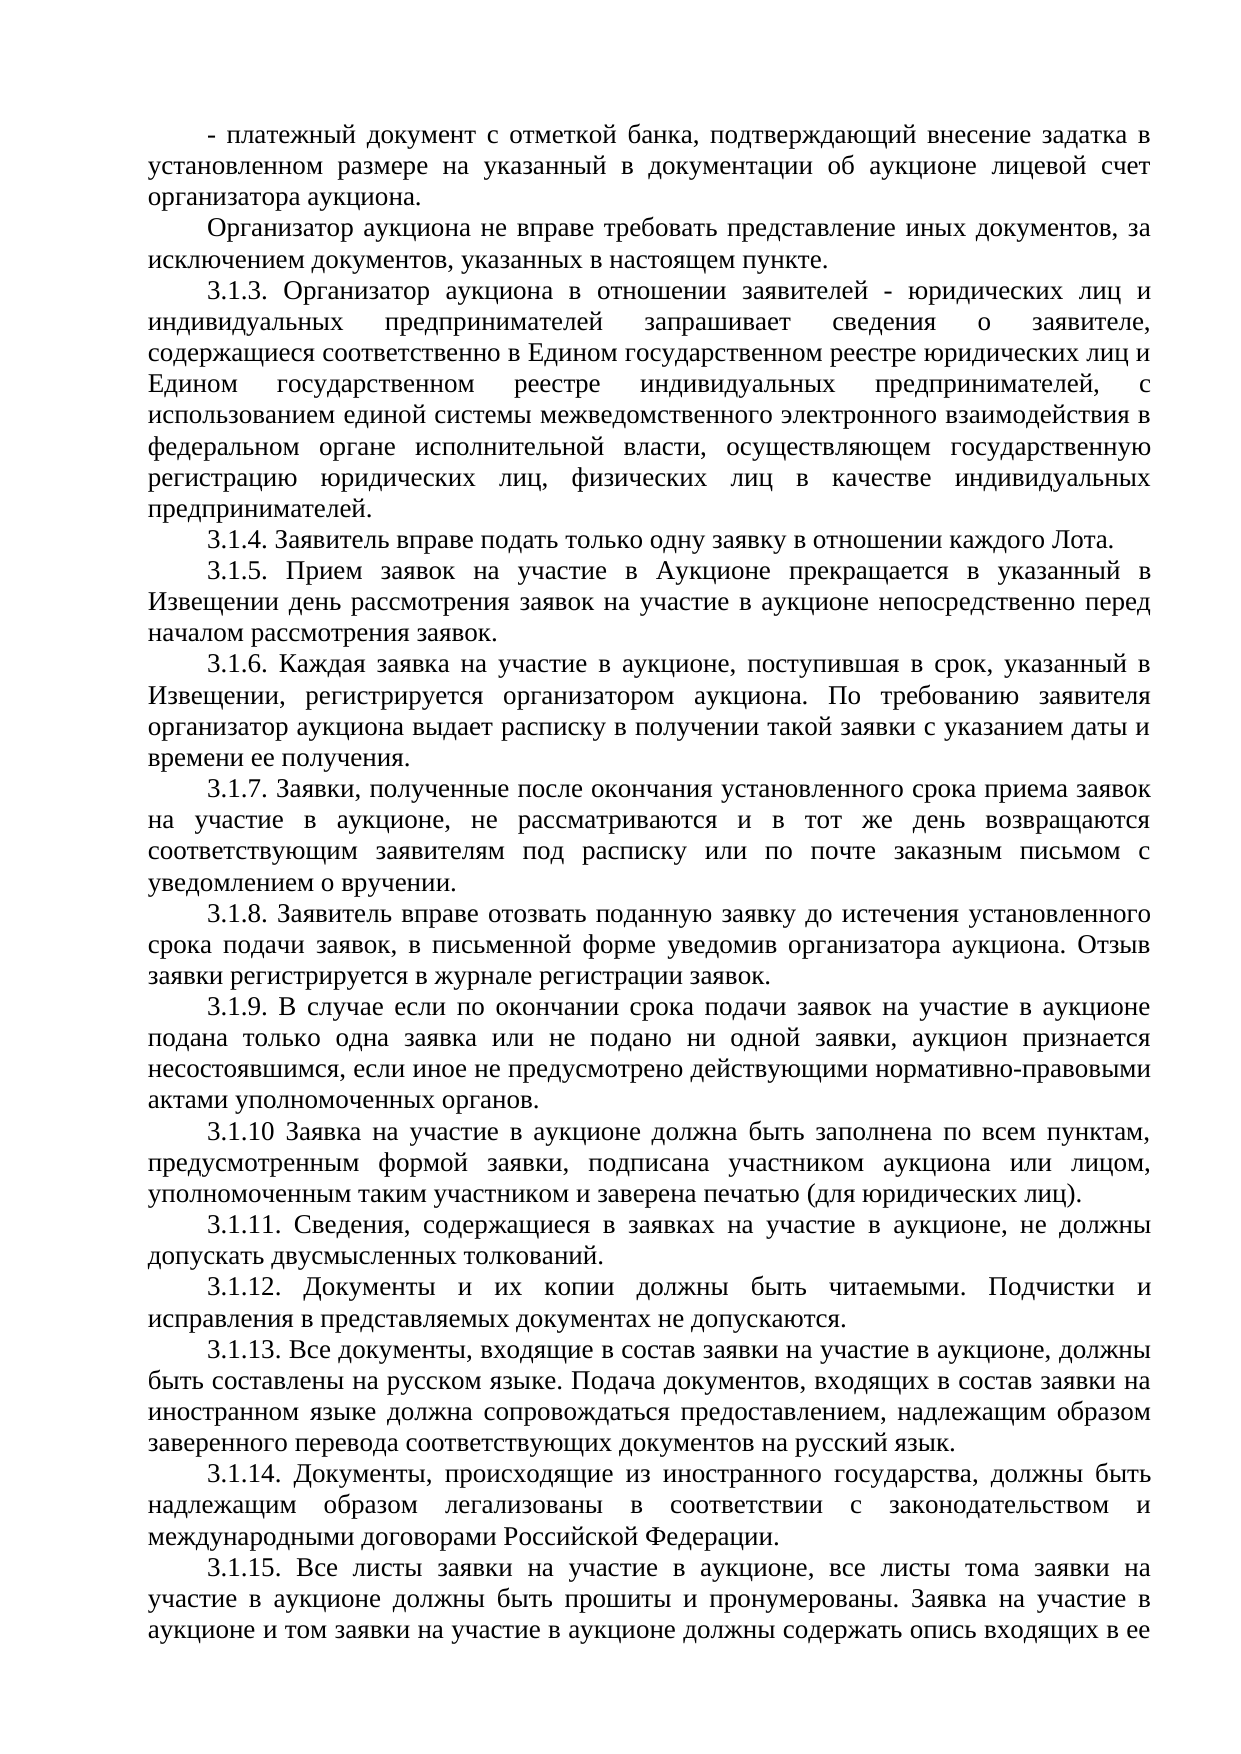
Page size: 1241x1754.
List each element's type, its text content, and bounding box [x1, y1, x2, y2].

text Организатор аукциона не вправе требовать представление иных документов, за исключением документов, указанных в настоящем пункте. [148, 212, 1152, 274]
text 3.1.5. Прием заявок на участие в Аукционе прекращается в указанный в Извещении день рассмотрения заявок на участие в аукционе непосредственно перед началом рассмотрения заявок. [148, 554, 1152, 648]
text 3.1.6. Каждая заявка на участие в аукционе, поступившая в срок, указанный в Извещении, регистрируется организатором аукциона. По требованию заявителя организатор аукциона выдает расписку в получении такой заявки с указанием даты и времени ее получения. [148, 648, 1152, 772]
text 3.1.12. Документы и их копии должны быть читаемыми. Подчистки и исправления в представляемых документах не допускаются. [148, 1271, 1152, 1333]
text 3.1.14. Документы, происходящие из иностранного государства, должны быть надлежащим образом легализованы в соответствии с законодательством и международными договорами Российской Федерации. [148, 1457, 1152, 1551]
text 3.1.7. Заявки, полученные после окончания установленного срока приема заявок на участие в аукционе, не рассматриваются и в тот же день возвращаются соответствующим заявителям под расписку или по почте заказным письмом с уведомлением о вручении. [148, 772, 1152, 897]
text 3.1.9. В случае если по окончании срока подачи заявок на участие в аукционе подана только одна заявка или не подано ни одной заявки, аукцион признается несостоявшимся, если иное не предусмотрено действующими нормативно-правовыми актами уполномоченных органов. [148, 990, 1152, 1115]
text 3.1.8. Заявитель вправе отозвать поданную заявку до истечения установленного срока подачи заявок, в письменной форме уведомив организатора аукциона. Отзыв заявки регистрируется в журнале регистрации заявок. [148, 897, 1152, 990]
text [148, 1551, 1152, 1644]
text 3.1.4. Заявитель вправе подать только одну заявку в отношении каждого Лота. [148, 523, 1152, 554]
text 3.1.13. Все документы, входящие в состав заявки на участие в аукционе, должны быть составлены на русском языке. Подача документов, входящих в состав заявки на иностранном языке должна сопровождаться предоставлением, надлежащим образом заверенного перевода соответствующих документов на русский язык. [148, 1333, 1152, 1457]
text 3.1.11. Сведения, содержащиеся в заявках на участие в аукционе, не должны допускать двусмысленных толкований. [148, 1208, 1152, 1271]
text 3.1.3. Организатор аукциона в отношении заявителей - юридических лиц и индивидуальных предпринимателей запрашивает сведения о заявителе, содержащиеся соответственно в Едином государственном реестре юридических лиц и Едином государственном реестре индивидуальных предпринимателей, с использованием единой системы межведомственного электронного взаимодействия в федеральном органе исполнительной власти, осуществляющем государственную регистрацию юридических лиц, физических лиц в качестве индивидуальных предпринимателей. [148, 274, 1152, 523]
text - платежный документ с отметкой банка, подтверждающий внесение задатка в установленном размере на указанный в документации об аукционе лицевой счет организатора аукциона. [148, 118, 1152, 212]
text 3.1.10 Заявка на участие в аукционе должна быть заполнена по всем пунктам, предусмотренным формой заявки, подписана участником аукциона или лицом, уполномоченным таким участником и заверена печатью (для юридических лиц). [148, 1115, 1152, 1208]
